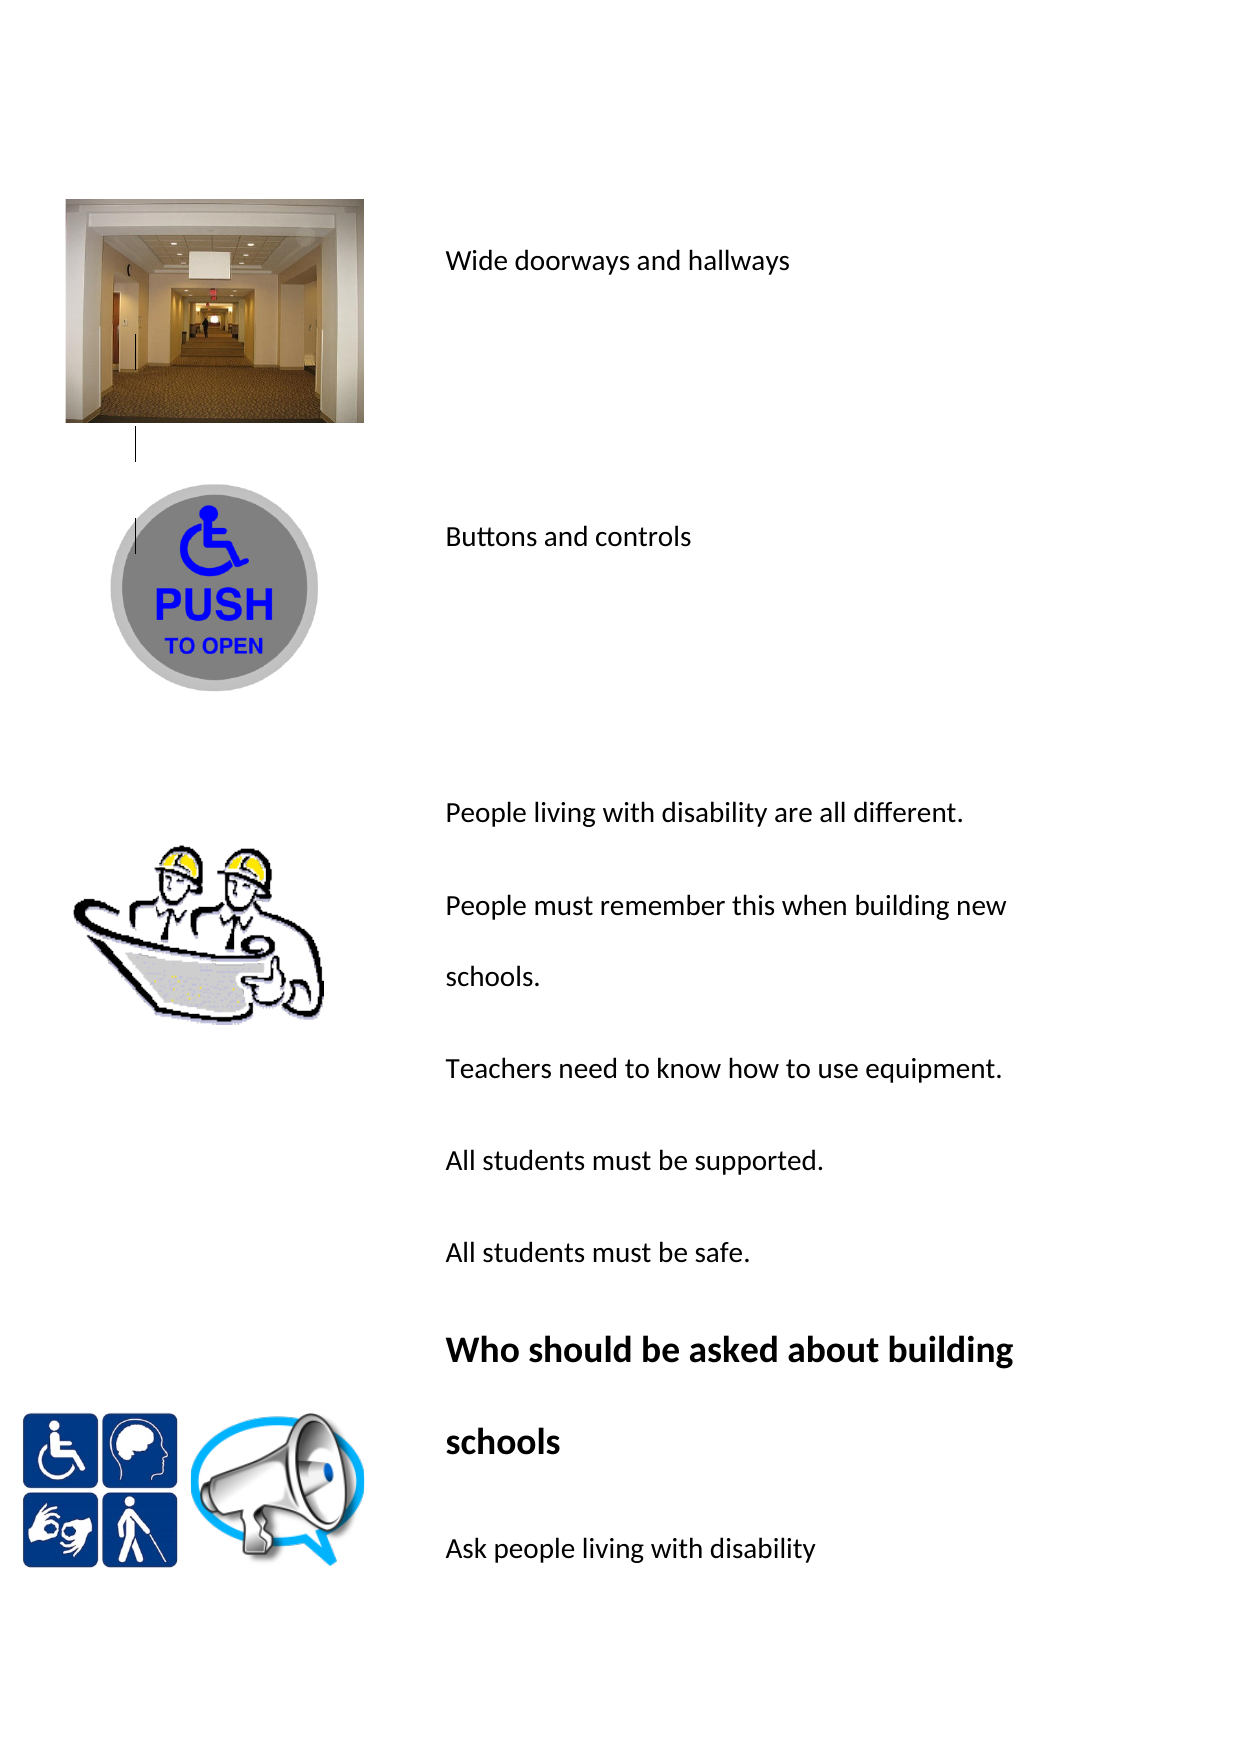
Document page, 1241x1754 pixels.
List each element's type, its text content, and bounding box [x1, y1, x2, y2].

text People must remember this when building new schools. [445, 887, 1090, 993]
text Wide doorways and hallways [445, 242, 1090, 278]
text All students must be safe. [445, 1234, 1090, 1270]
text Ask people living with disability [445, 1530, 1090, 1566]
picture [65, 199, 364, 423]
text People living with disability are all different. [445, 794, 1090, 830]
text Buttons and controls [445, 518, 1090, 554]
picture [73, 844, 324, 1025]
picture [22, 1412, 178, 1568]
text Who should be asked about building schools [445, 1326, 1090, 1464]
picture [93, 447, 335, 789]
text Teachers need to know how to use equipment. [445, 1050, 1090, 1086]
text All students must be supported. [445, 1142, 1090, 1178]
picture [190, 1413, 365, 1567]
